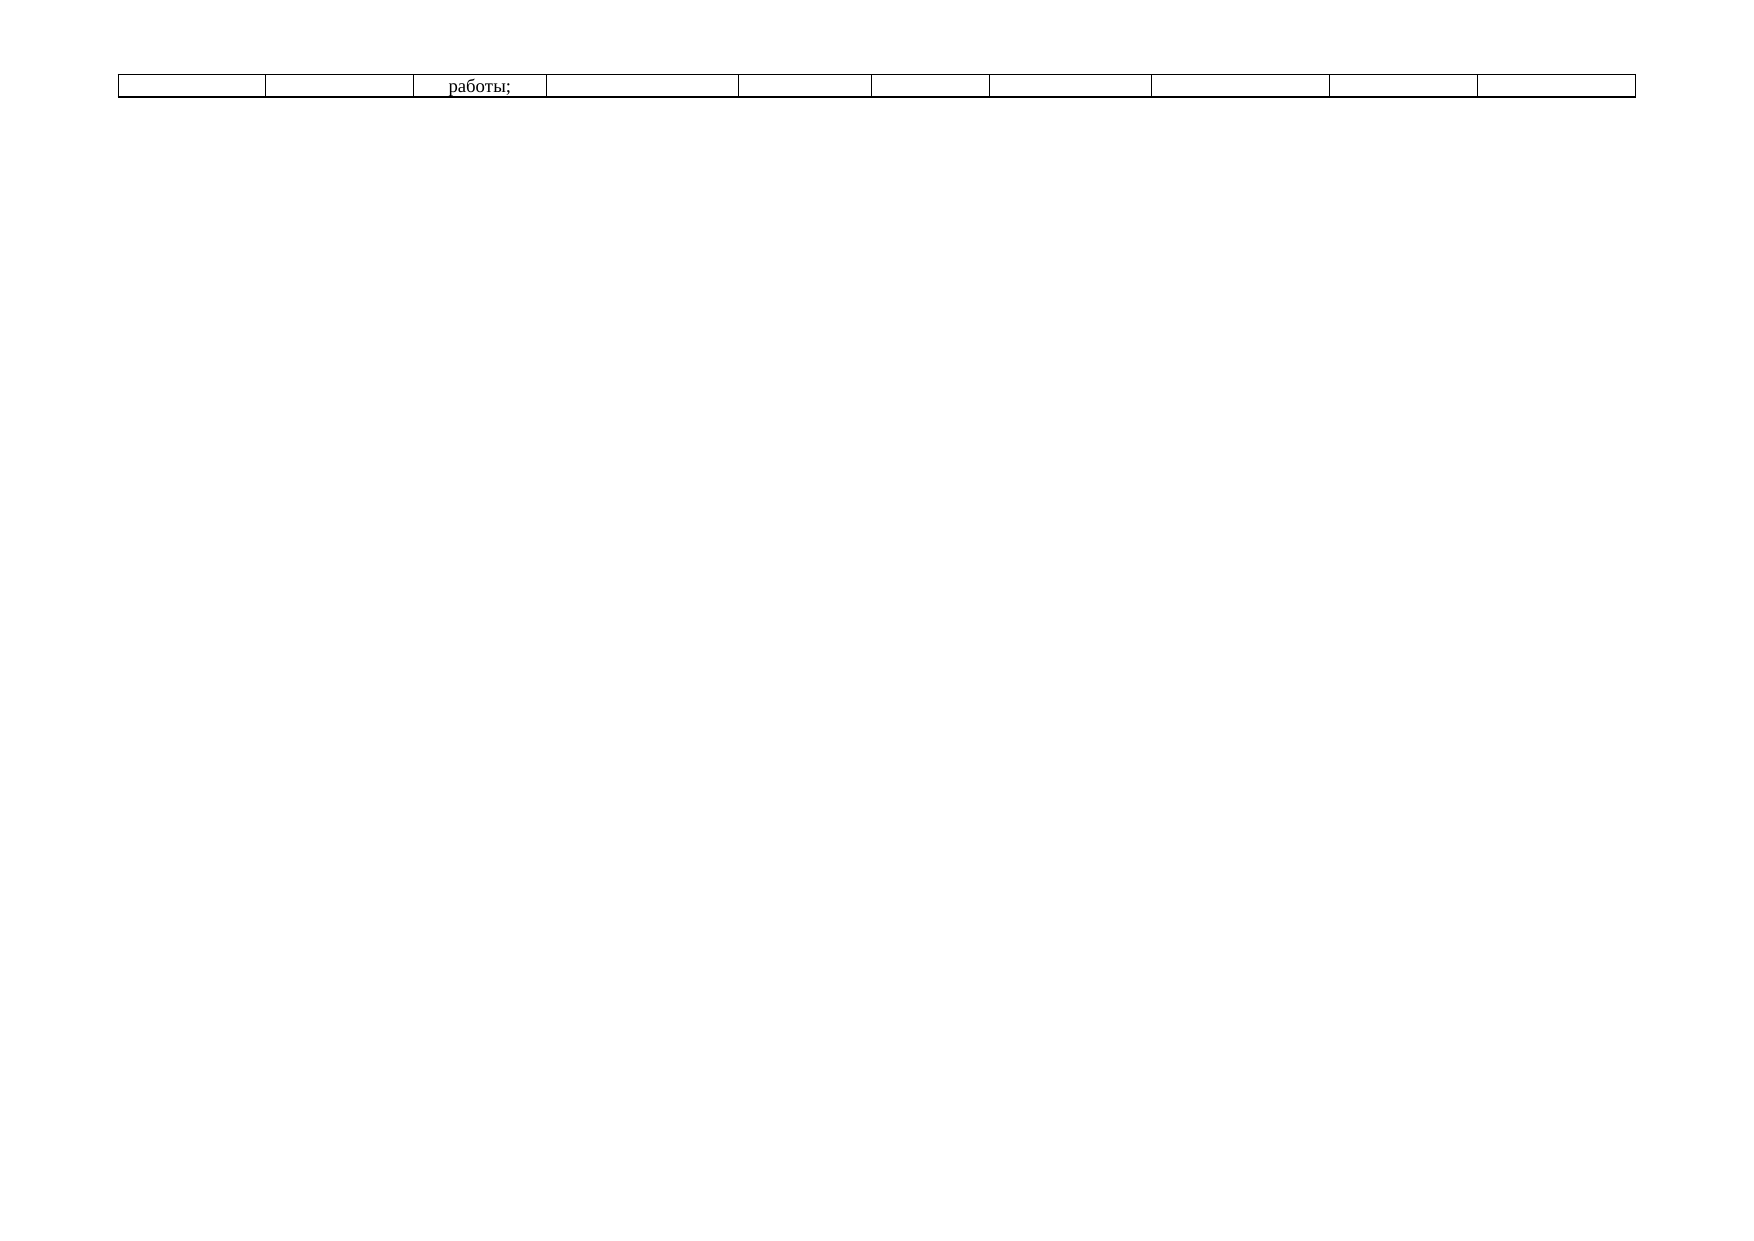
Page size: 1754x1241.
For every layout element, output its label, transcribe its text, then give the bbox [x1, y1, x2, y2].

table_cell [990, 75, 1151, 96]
table_cell Доцент [266, 75, 413, 96]
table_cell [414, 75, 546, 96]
table_cell 7 [1330, 75, 1477, 96]
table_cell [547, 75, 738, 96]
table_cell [1478, 75, 1635, 96]
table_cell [739, 75, 871, 96]
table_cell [119, 75, 265, 96]
table_cell [872, 75, 989, 96]
table_cell [1152, 75, 1329, 96]
